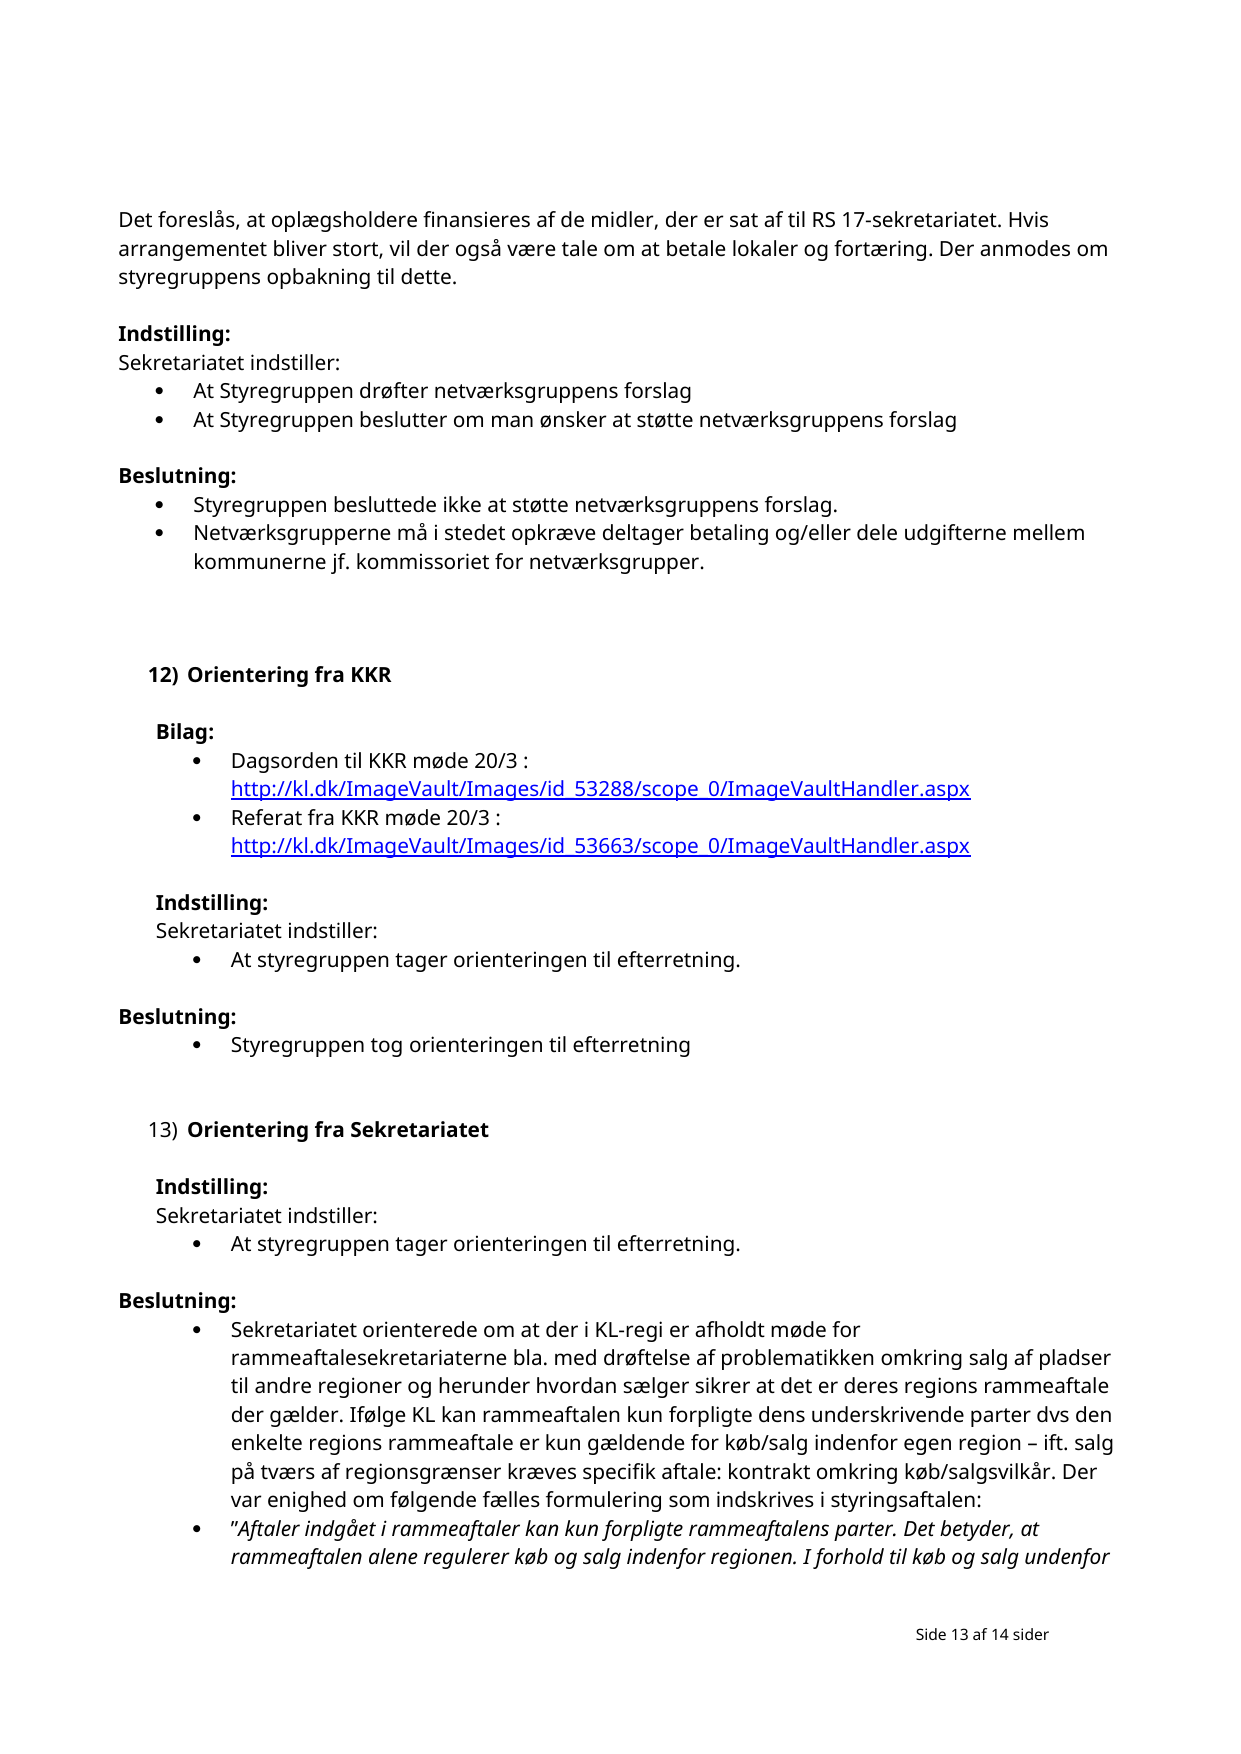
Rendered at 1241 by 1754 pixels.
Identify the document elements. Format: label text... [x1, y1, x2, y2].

list Orientering fra KKR [148, 661, 1122, 689]
text Sekretariatet indstiller: [156, 917, 1122, 945]
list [193, 1514, 1122, 1571]
text Beslutning: [118, 1286, 1122, 1315]
text Sekretariatet indstiller: [118, 348, 1122, 376]
list Netværksgrupperne må i stedet opkræve deltager betaling og/eller dele udgifterne mellem kommunerne jf. kommissoriet for netværksgrupper. [156, 518, 1122, 575]
list Dagsorden til KKR møde 20/3 : http://kl.dk/ImageVault/Images/id_53288/scope_0/ImageVaultHandler.aspx [193, 746, 1122, 803]
text Beslutning: [118, 1002, 1122, 1030]
list Styregruppen tog orienteringen til efterretning [193, 1030, 1122, 1059]
text Indstilling: [156, 1172, 1122, 1201]
text Indstilling: [118, 319, 1122, 348]
list At styregruppen tager orienteringen til efterretning. [193, 945, 1122, 973]
list At styregruppen tager orienteringen til efterretning. [193, 1229, 1122, 1258]
list Orientering fra Sekretariatet [148, 1116, 1122, 1144]
list Sekretariatet orienterede om at der i KL-regi er afholdt møde for rammeaftalesekretariaterne bla. med drøftelse af problematikken omkring salg af pladser til andre regioner og herunder hvordan sælger sikrer at det er deres regions rammeaftale der gælder. Ifølge KL kan rammeaftalen kun forpligte dens underskrivende parter dvs den enkelte regions rammeaftale er kun gældende for køb/salg indenfor egen region – ift. salg på tværs af regionsgrænser kræves specifik aftale: kontrakt omkring køb/salgsvilkår. Der var enighed om følgende fælles formulering som indskrives i styringsaftalen: [193, 1315, 1122, 1514]
text Beslutning: [118, 462, 1122, 490]
text Indstilling: [156, 888, 1122, 917]
text Det foreslås, at oplægsholdere finansieres af de midler, der er sat af til RS 17-sekretariatet. Hvis arrangementet bliver stort, vil der også være tale om at betale lokaler og fortæring. Der anmodes om styregruppens opbakning til dette. [118, 206, 1122, 291]
text Bilag: [156, 717, 1122, 746]
list At Styregruppen drøfter netværksgruppens forslag [156, 376, 1122, 405]
list Referat fra KKR møde 20/3 : http://kl.dk/ImageVault/Images/id_53663/scope_0/ImageVaultHandler.aspx [193, 803, 1122, 860]
text Sekretariatet indstiller: [156, 1201, 1122, 1229]
list At Styregruppen beslutter om man ønsker at støtte netværksgruppens forslag [156, 405, 1122, 433]
list Styregruppen besluttede ikke at støtte netværksgruppens forslag. [156, 490, 1122, 518]
